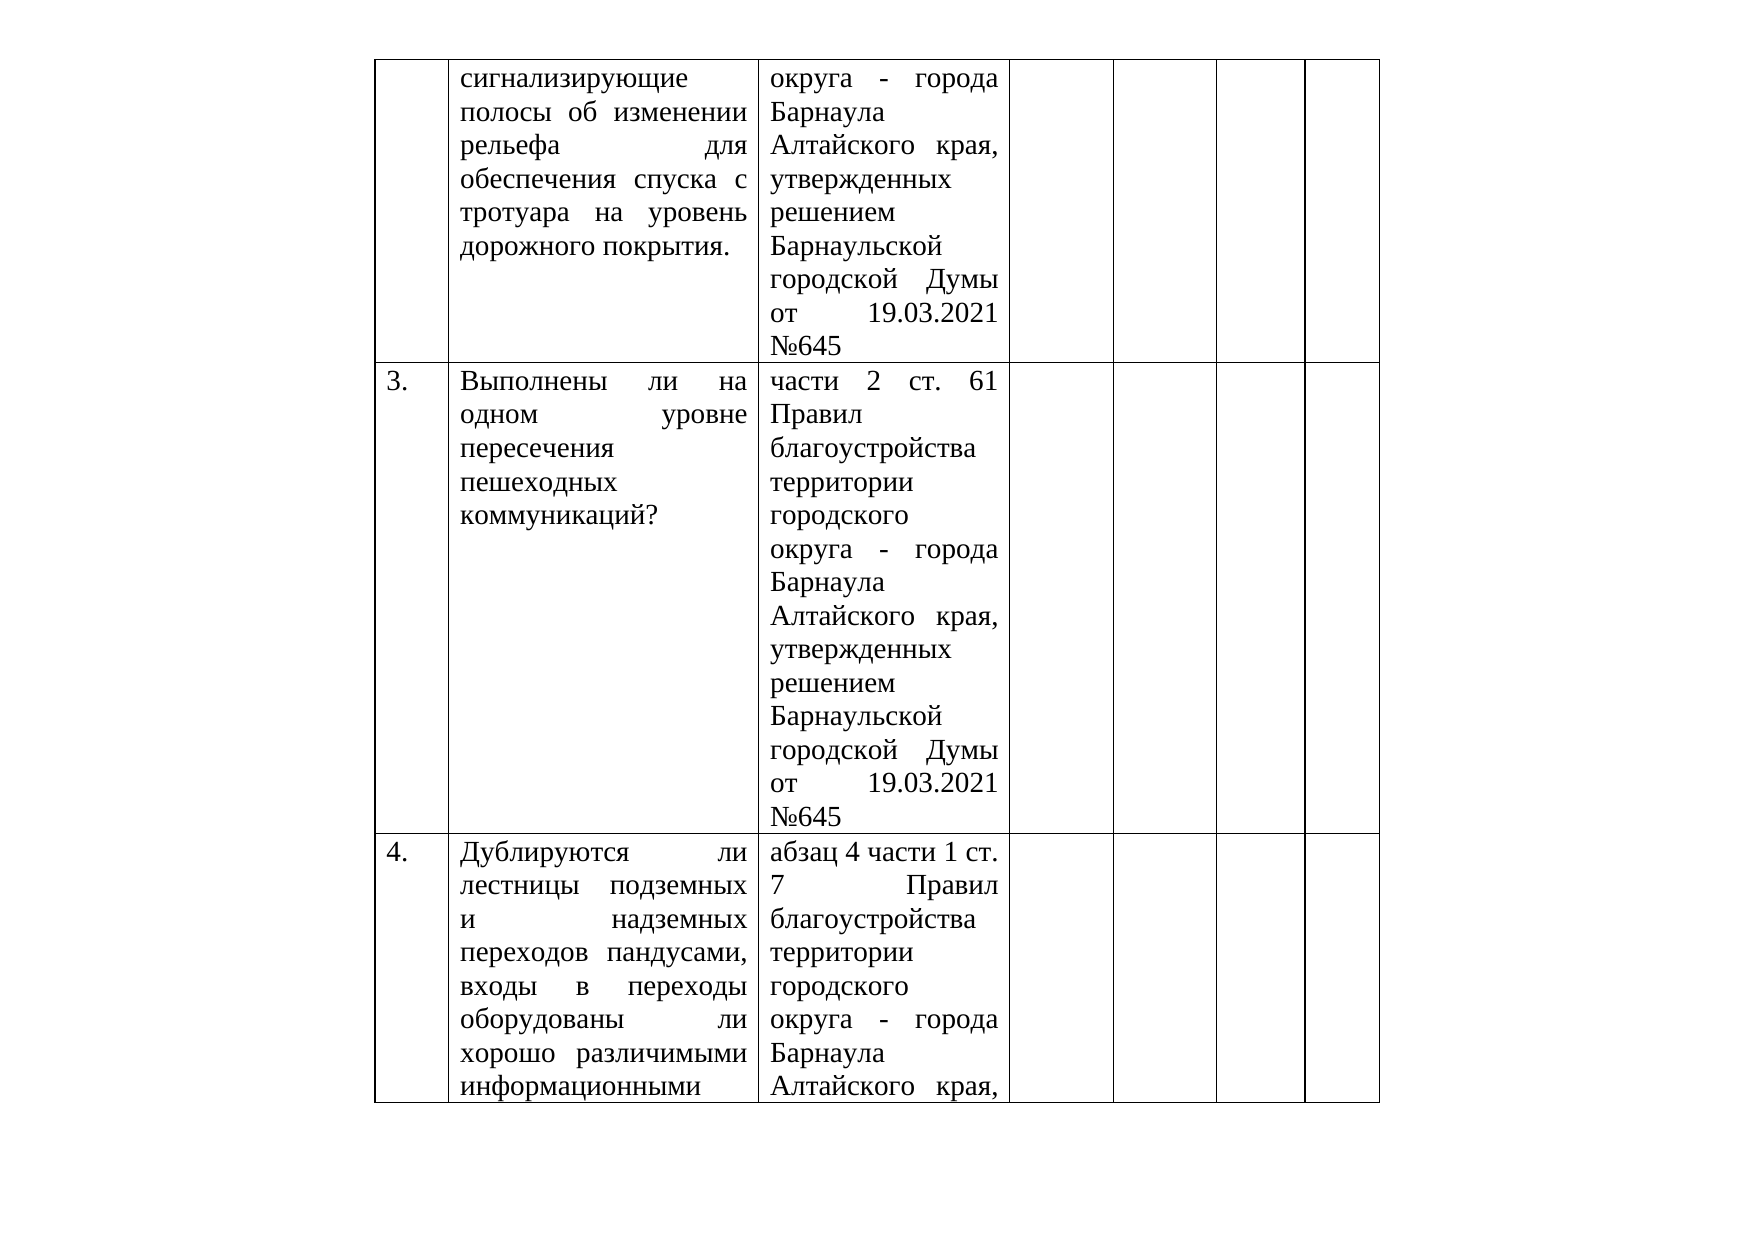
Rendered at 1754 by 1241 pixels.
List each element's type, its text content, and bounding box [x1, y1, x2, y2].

table_cell Выполнены ли на одном уровне пересечения пешеходных коммуникаций? [449, 363, 758, 833]
table_cell [1010, 834, 1113, 1102]
table_cell 4. [376, 834, 448, 1102]
table_cell [1217, 363, 1304, 833]
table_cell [449, 60, 758, 362]
table_cell [1010, 363, 1113, 833]
table_cell части 2 ст. 61 Правил благоустройства территории городского округа - города Барнаула Алтайского края, утвержденных решением Барнаульской городской Думы от 19.03.2021 №645 [759, 363, 1009, 833]
table_cell [1306, 834, 1379, 1102]
table_cell [1114, 363, 1216, 833]
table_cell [759, 834, 1009, 1102]
table_cell [1217, 60, 1304, 362]
table_cell [1217, 834, 1304, 1102]
table_cell [1010, 60, 1113, 362]
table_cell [759, 60, 1009, 362]
table_cell [1114, 834, 1216, 1102]
table_cell [1114, 60, 1216, 362]
table_cell 3. [376, 363, 448, 833]
table_cell [1306, 60, 1379, 362]
table_cell 2. [376, 60, 448, 362]
table_cell [1306, 363, 1379, 833]
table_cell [449, 834, 758, 1102]
